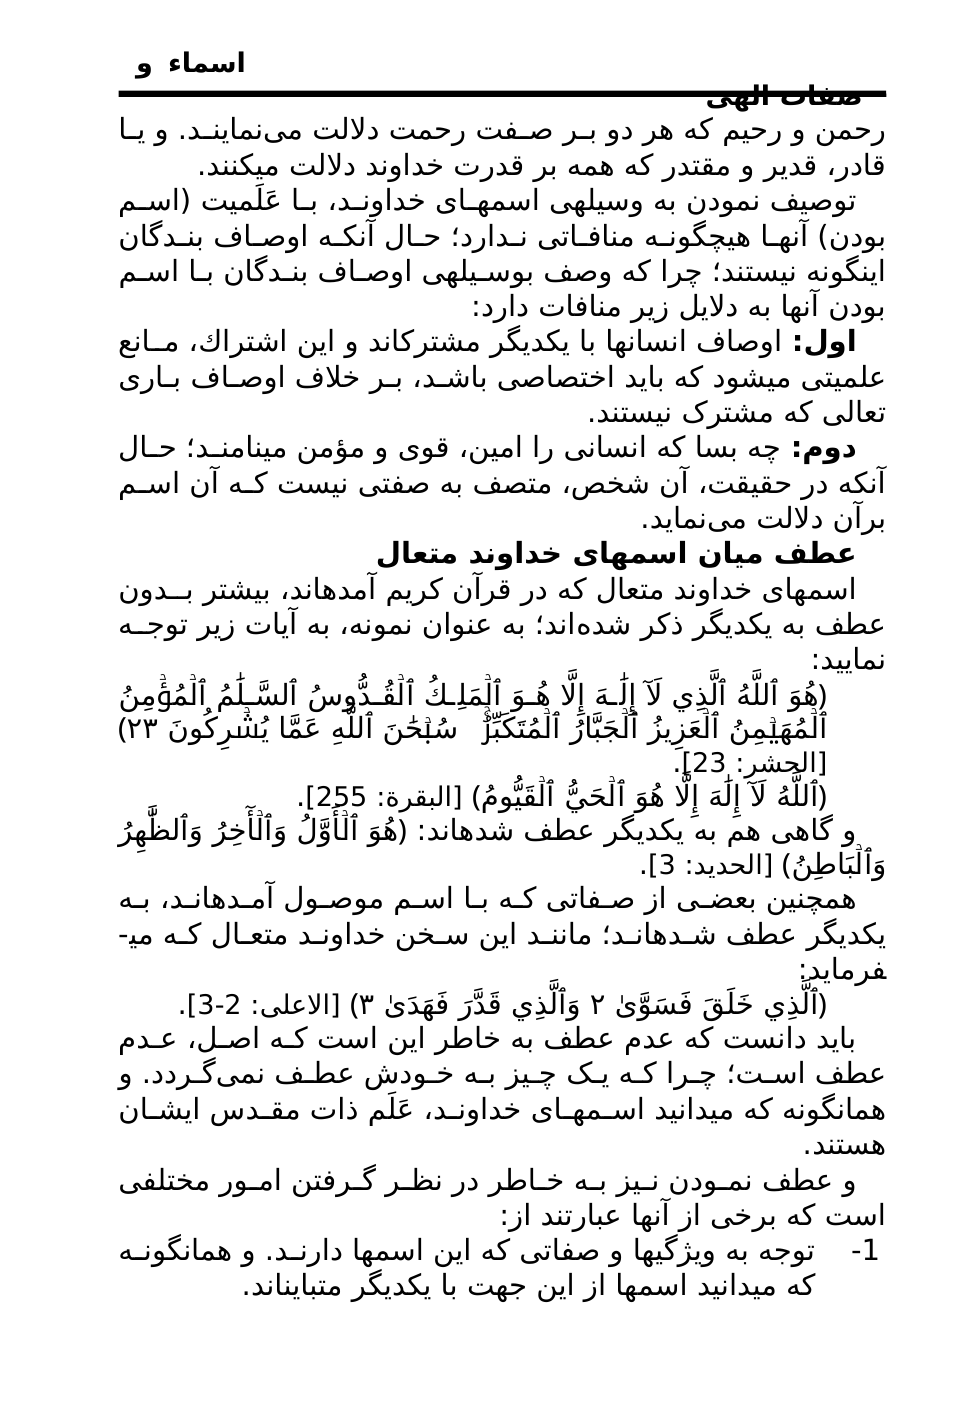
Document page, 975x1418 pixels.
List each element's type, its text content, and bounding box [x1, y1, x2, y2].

text ﴿ٱلَّذِي خَلَقَ فَسَوَّىٰ ٢ وَٱلَّذِي قَدَّرَ فَهَدَىٰ ٣﴾ [الاعلی: 2-3]. [118, 988, 827, 1022]
text و عطف نمودن نیز به خاطر در نظر گرفتن امور مختلفی است که برخی از آنها عبارتند از: [118, 1163, 886, 1232]
text ﴿هُوَ ٱللَّهُ ٱلَّذِي لَآ إِلَٰهَ إِلَّا هُوَ ٱلۡمَلِكُ ٱلۡقُدُّوسُ ٱلسَّلَٰمُ ٱلۡمُؤۡمِنُ ٱلۡمُهَيۡمِنُ ٱلۡعَزِيزُ ٱلۡجَبَّارُ ٱلۡمُتَكَبِّرُۚ سُبۡحَٰنَ ٱللَّهِ عَمَّا يُشۡرِكُونَ ٢٣﴾ [الحشر: 23]. [118, 678, 827, 780]
text اسمهای خداوند متعال كه در قرآن کریم آمدهاند، بیشتر بدون عطف به یکدیگر ذكر شده‌اند؛ به عنوان نمونه، به آیات زیر توجه نمایید: [118, 572, 886, 677]
text ﴿ٱللَّهُ لَآ إِلَٰهَ إِلَّا هُوَ ٱلۡحَيُّ ٱلۡقَيُّومُ﴾ [البقرة: 255]. [118, 780, 827, 814]
text و گاهی هم به یکدیگر عطف شدهاند: ﴿هُوَ ٱلۡأَوَّلُ وَٱلۡأٓخِرُ وَٱلظَّٰهِرُ وَٱلۡبَاطِنُ﴾ [الحدید: 3]. [118, 814, 886, 882]
text اول: اوصاف انسانها با یکدیگر مشتركاند و این اشتراك، مانع علمیتی میشود که باید اختصاصی باشد، بر خلاف اوصاف باری تعالی که مشترک نیستند. [118, 325, 886, 429]
text باید دانست که عدم عطف به خاطر این است كه اصل، عدم عطف است؛ چرا که یک چیز به خودش عطف نمی‌گردد. و همانگونه که میدانید اسمهای خداوند، عَلَم ذات مقدس ایشان هستند. [118, 1022, 886, 1161]
text توصیف نمودن به وسیلهی اسمهای خداوند، با عَلَمیت (اسم بودن) آنها هیچگونه منافاتی ندارد؛ حال آنکه اوصاف بندگان اینگونه نیستند؛ چرا که وصف بوسیلهی اوصاف بندگان با اسم بودن آنها به دلایل زیر منافات دارد: [118, 183, 886, 323]
text عطف میان اسمهای خداوند متعال [118, 537, 886, 571]
text همچنین بعضی از صفاتی كه با اسم موصول آمدهاند، به یکدیگر عطف شدهاند؛ مانند این سخن خداوند متعال که میفرماید: [118, 882, 886, 986]
list توجه به ویژگیها و صفاتی که این اسمها دارند. و همانگونه که میدانید اسمها از این جهت با یکدیگر متبایناند. [118, 1233, 851, 1303]
text دوم: چه بسا که انسانی را امین، قوی و مؤمن مینامند؛ حال آنکه در حقیقت، آن شخص، متصف به صفتی نیست كه آن اسم برآن دلالت می‌نماید. [118, 431, 886, 535]
